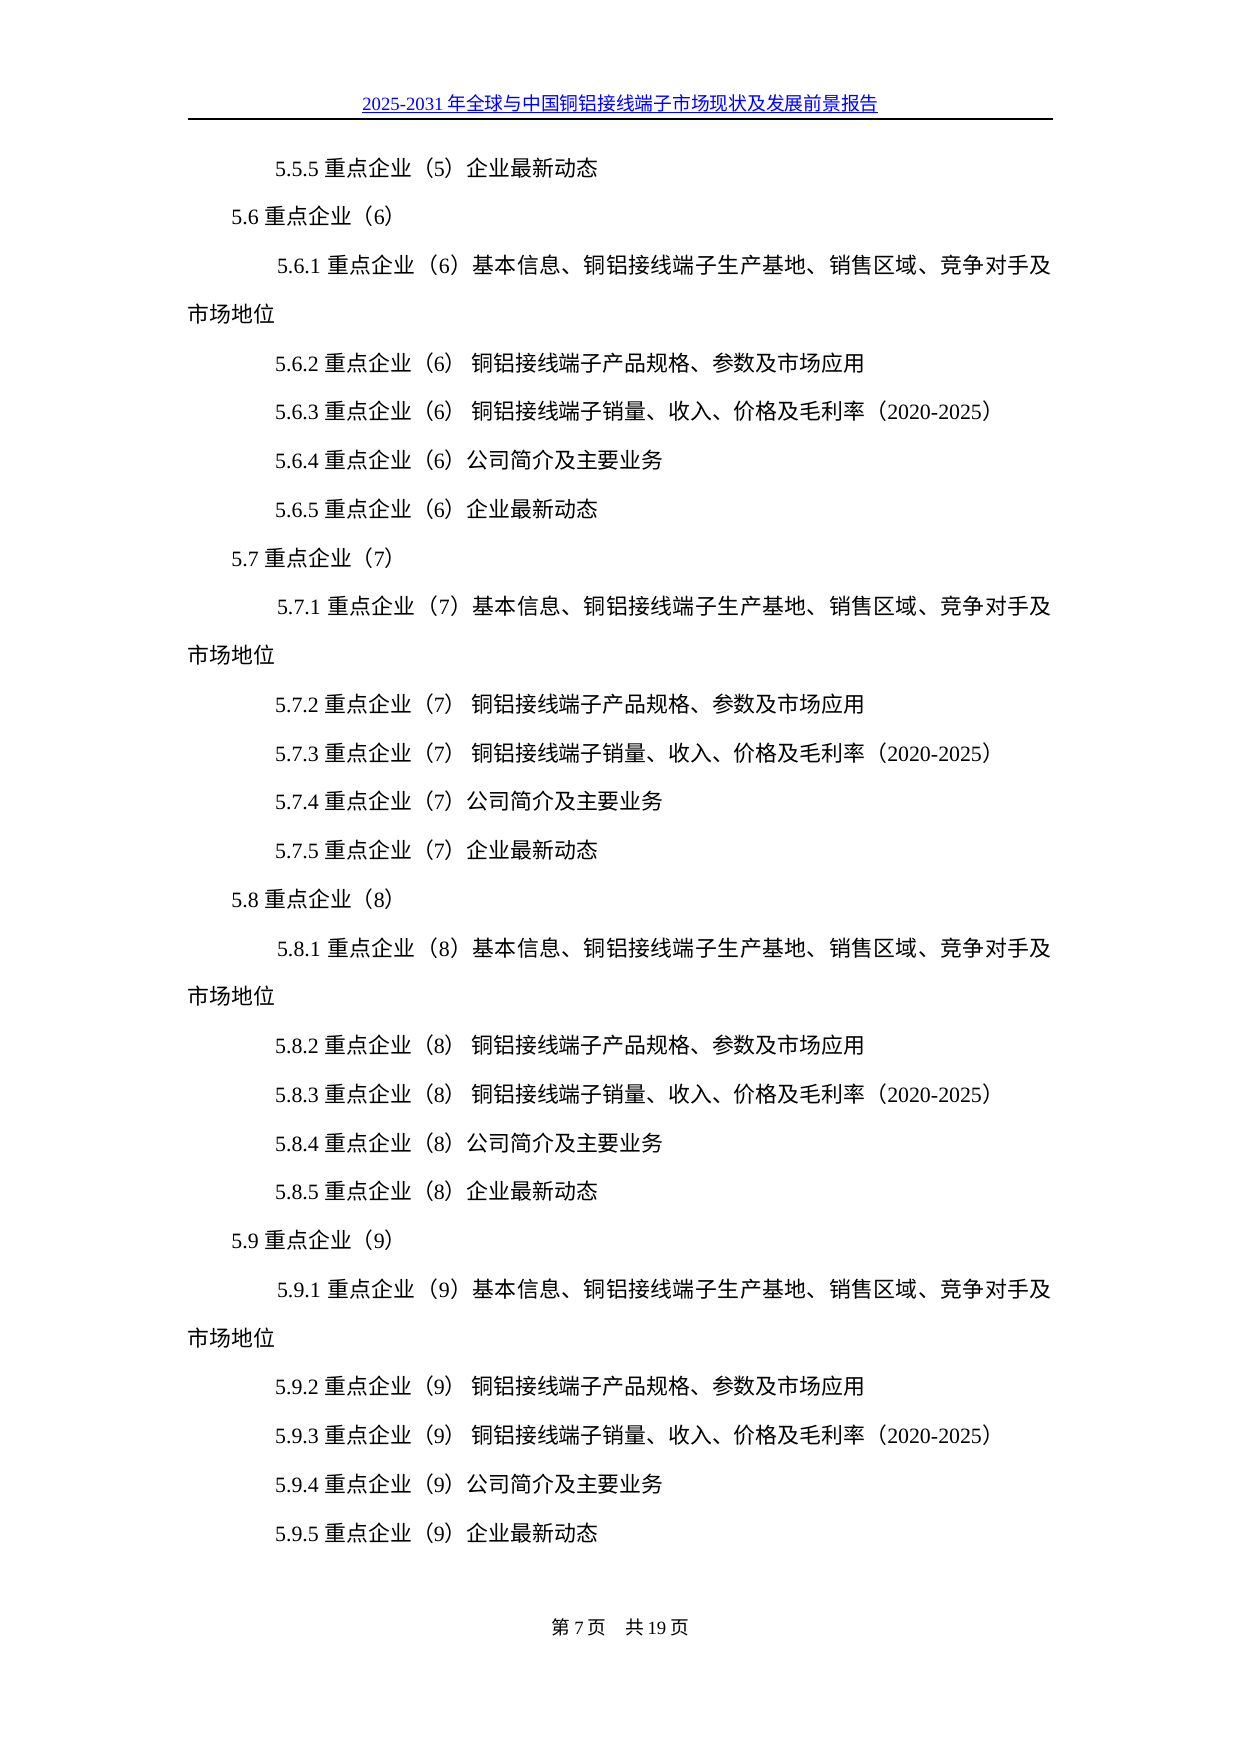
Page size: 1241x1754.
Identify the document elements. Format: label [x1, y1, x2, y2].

text [187, 150, 1053, 1548]
